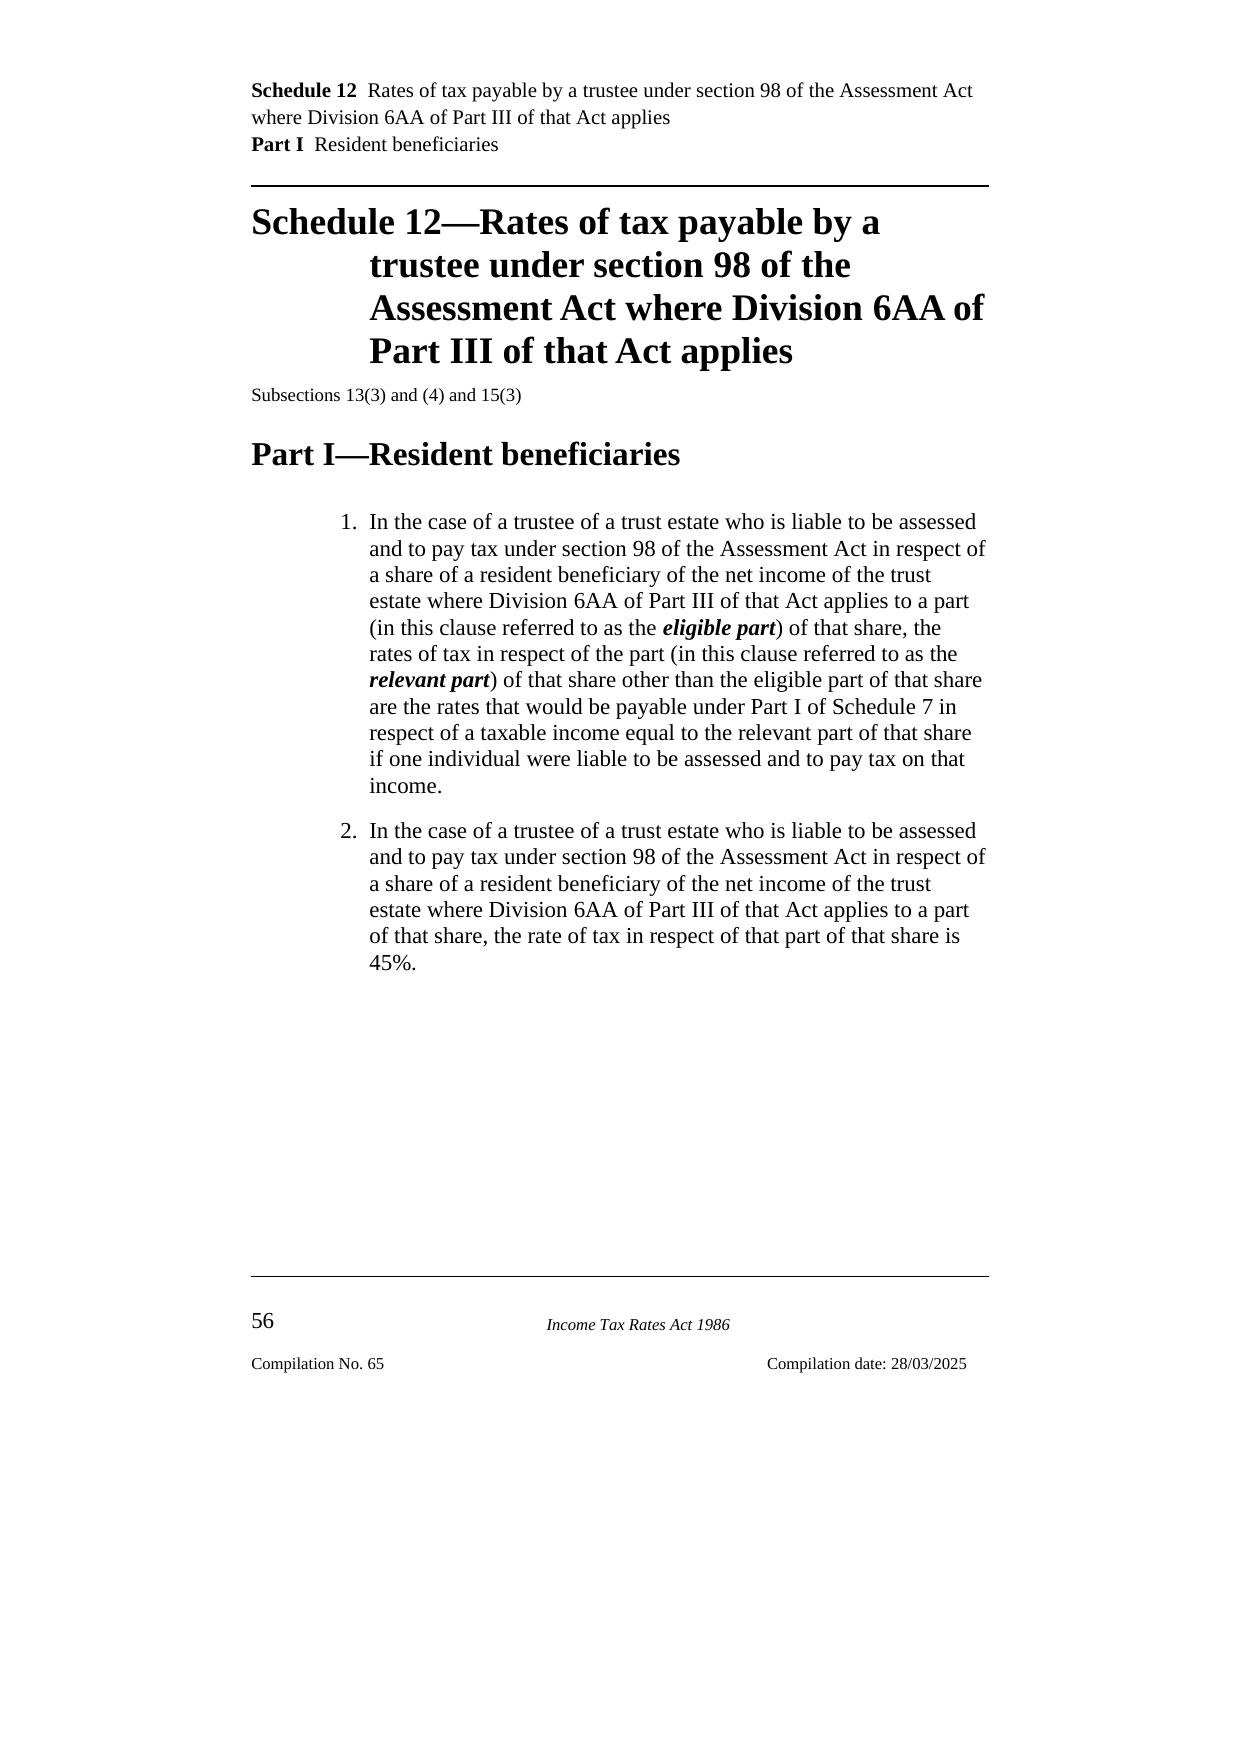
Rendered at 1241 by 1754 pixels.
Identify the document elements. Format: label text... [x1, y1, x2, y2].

text 2. In the case of a trustee of a trust estate who is liable to be assessed and to pay tax under section 98 of the Assessment Act in respect of a share of a resident beneficiary of the net income of the trust estate where Division 6AA of Part III of that Act applies to a part of that share, the rate of tax in respect of that part of that share is 45%. [251, 817, 989, 975]
text Subsections 13(3) and (4) and 15(3) [251, 385, 989, 405]
text Schedule 12—Rates of tax payable by a trustee under section 98 of the Assessment Act where Division 6AA of Part III of that Act applies [251, 199, 989, 372]
text 1. In the case of a trustee of a trust estate who is liable to be assessed and to pay tax under section 98 of the Assessment Act in respect of a share of a resident beneficiary of the net income of the trust estate where Division 6AA of Part III of that Act applies to a part (in this clause referred to as the eligible part) of that share, the rates of tax in respect of the part (in this clause referred to as the relevant part) of that share other than the eligible part of that share are the rates that would be payable under Part I of Schedule 7 in respect of a taxable income equal to the relevant part of that share if one individual were liable to be assessed and to pay tax on that income. [251, 508, 989, 798]
text Part I—Resident beneficiaries [251, 434, 989, 473]
